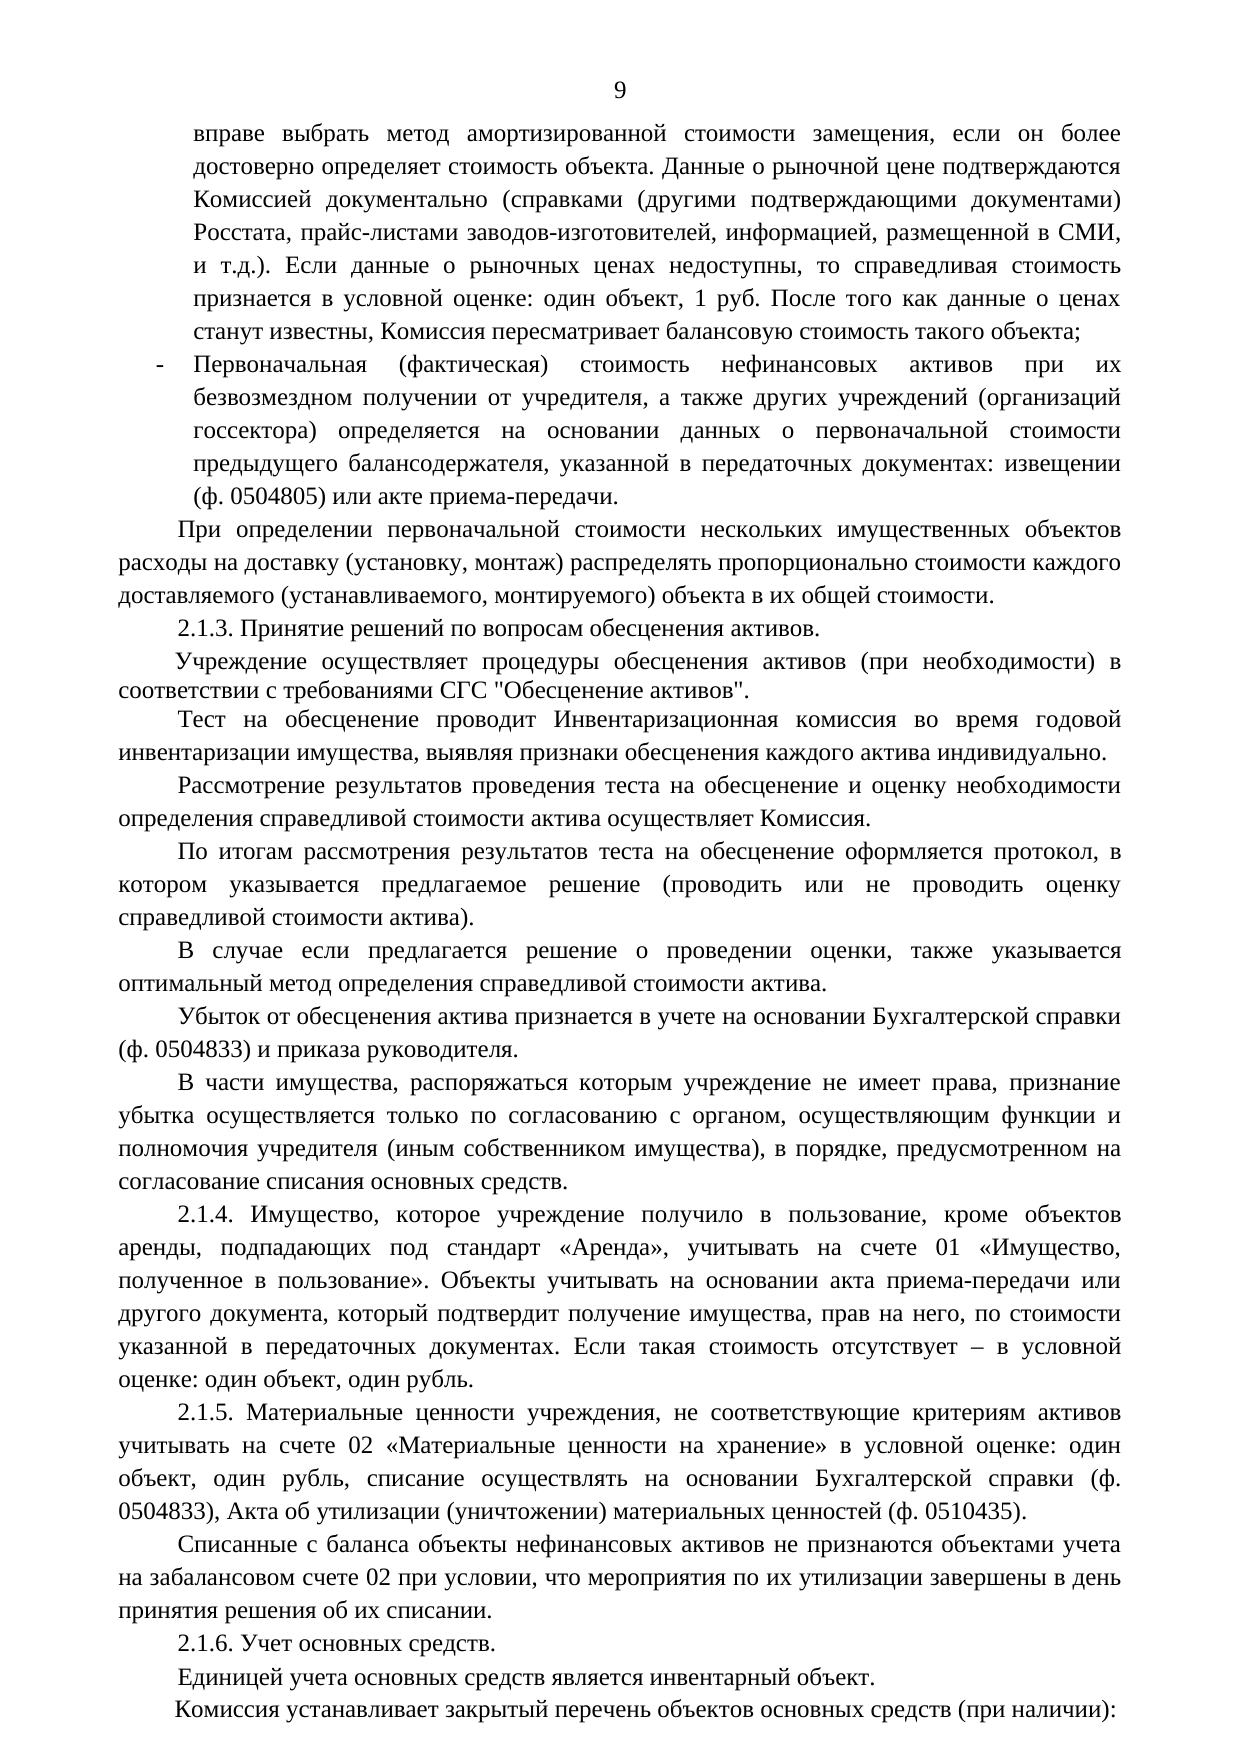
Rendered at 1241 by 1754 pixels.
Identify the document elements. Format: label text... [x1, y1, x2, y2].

text 2.1.6. Учет основных средств. [118, 1628, 1122, 1657]
list Первоначальная (фактическая) стоимость нефинансовых активов при их безвозмездном получении от учредителя, а также других учреждений (организаций госсектора) определяется на основании данных о первоначальной стоимости предыдущего балансодержателя, указанной в передаточных документах: извещении (ф. 0504805) или акте приема-передачи. [156, 349, 1122, 510]
text Убыток от обесценения актива признается в учете на основании Бухгалтерской справки (ф. 0504833) и приказа руководителя. [118, 1001, 1122, 1063]
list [156, 118, 1122, 345]
text Рассмотрение результатов проведения теста на обесценение и оценку необходимости определения справедливой стоимости актива осуществляет Комиссия. [118, 770, 1122, 832]
text 2.1.5. Материальные ценности учреждения, не соответствующие критериям активов учитывать на счете 02 «Материальные ценности на хранение» в условной оценке: один объект, один рубль, списание осуществлять на основании Бухгалтерской справки (ф. 0504833), Акта об утилизации (уничтожении) материальных ценностей (ф. 0510435). [118, 1397, 1122, 1525]
text Комиссия устанавливает закрытый перечень объектов основных средств (при наличии): [118, 1694, 1122, 1723]
text Тест на обесценение проводит Инвентаризационная комиссия во время годовой инвентаризации имущества, выявляя признаки обесценения каждого актива индивидуально. [118, 704, 1122, 766]
text Единицей учета основных средств является инвентарный объект. [118, 1662, 1122, 1690]
text Учреждение осуществляет процедуры обесценения активов (при необходимости) в соответствии с требованиями СГС "Обесценение активов". [118, 646, 1122, 704]
text В случае если предлагается решение о проведении оценки, также указывается оптимальный метод определения справедливой стоимости актива. [118, 935, 1122, 997]
text В части имущества, распоряжаться которым учреждение не имеет права, признание убытка осуществляется только по согласованию с органом, осуществляющим функции и полномочия учредителя (иным собственником имущества), в порядке, предусмотренном на согласование списания основных средств. [118, 1067, 1122, 1195]
text 2.1.4. Имущество, которое учреждение получило в пользование, кроме объектов аренды, подпадающих под стандарт «Аренда», учитывать на счете 01 «Имущество, полученное в пользование». Объекты учитывать на основании акта приема-передачи или другого документа, который подтвердит получение имущества, прав на него, по стоимости указанной в передаточных документах. Если такая стоимость отсутствует – в условной оценке: один объект, один рубль. [118, 1199, 1122, 1393]
text По итогам рассмотрения результатов теста на обесценение оформляется протокол, в котором указывается предлагаемое решение (проводить или не проводить оценку справедливой стоимости актива). [118, 836, 1122, 931]
text Списанные с баланса объекты нефинансовых активов не признаются объектами учета на забалансовом счете 02 при условии, что мероприятия по их утилизации завершены в день принятия решения об их списании. [118, 1529, 1122, 1624]
text При определении первоначальной стоимости нескольких имущественных объектов расходы на доставку (установку, монтаж) распределять пропорционально стоимости каждого доставляемого (устанавливаемого, монтируемого) объекта в их общей стоимости. [118, 514, 1122, 609]
text 2.1.3. Принятие решений по вопросам обесценения активов. [118, 613, 1122, 642]
